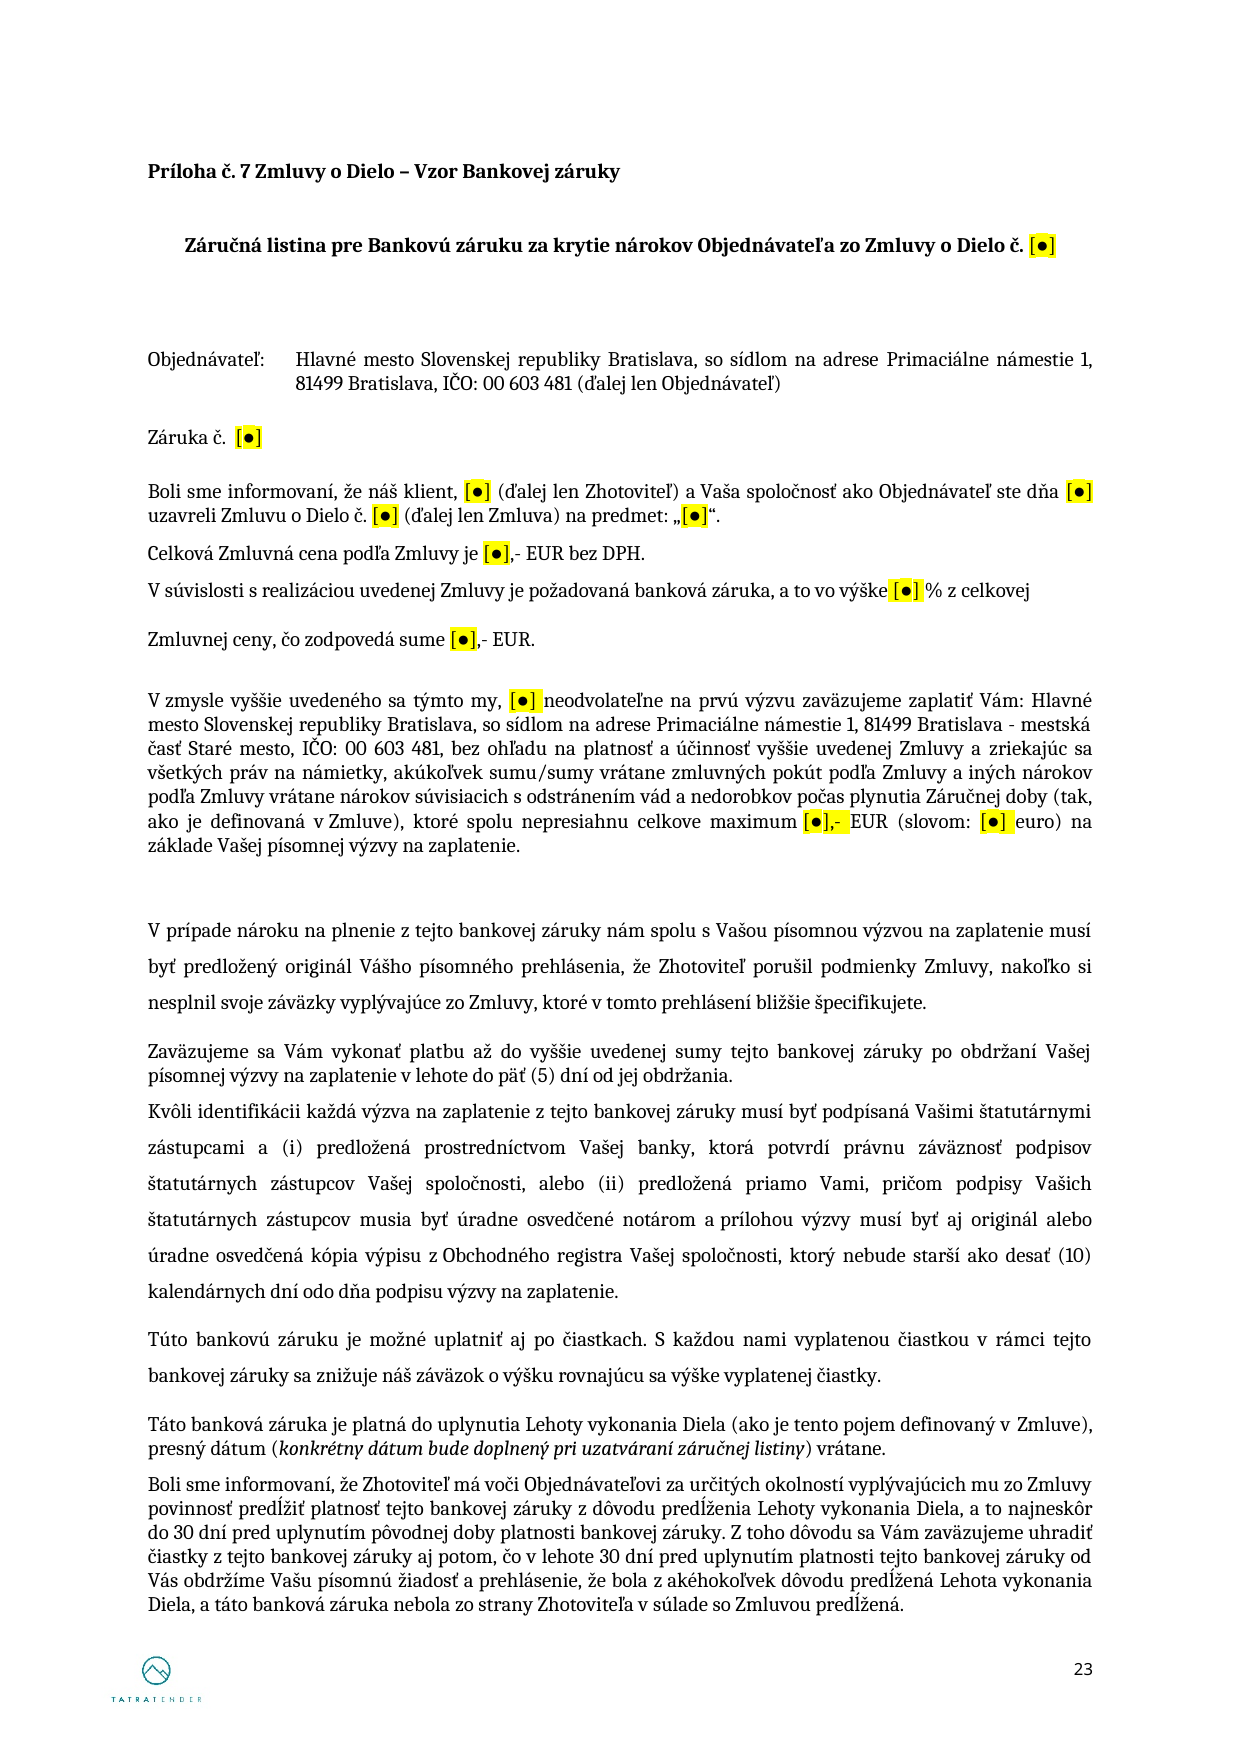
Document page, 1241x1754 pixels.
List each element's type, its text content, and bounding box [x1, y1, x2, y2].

text Záruka č. [●] [148, 425, 243, 449]
text Celková Zmluvná cena podľa Zmluvy je [●],- EUR bez DPH. [510, 541, 1093, 565]
text Túto bankovú záruku je možné uplatniť aj po čiastkach. S každou nami vyplatenou čiastkou v rámci tejto bankovej záruky sa znižuje náš záväzok o výšku rovnajúcu sa výške vyplatenej čiastky. [148, 1328, 1093, 1388]
text Záruka č. [●] [255, 425, 1093, 449]
text Táto banková záruka je platná do uplynutia Lehoty vykonania Diela (ako je tento pojem definovaný v Zmluve), presný dátum (konkrétny dátum bude doplnený pri uzatváraní záručnej listiny) vrátane. [148, 1412, 1093, 1460]
text Príloha č. 7 Zmluvy o Dielo – Vzor Bankovej záruky [148, 160, 1093, 184]
text Záručná listina pre Bankovú záruku za krytie nárokov Objednávateľa zo Zmluvy o Dielo č. [●] [148, 233, 1036, 258]
text Boli sme informovaní, že Zhotoviteľ má voči Objednávateľovi za určitých okolností vyplývajúcich mu zo Zmluvy povinnosť predĺžiť platnosť tejto bankovej záruky z dôvodu predĺženia Lehoty vykonania Diela, a to najneskôr do 30 dní pred uplynutím pôvodnej doby platnosti bankovej záruky. Z toho dôvodu sa Vám zaväzujeme uhradiť čiastky z tejto bankovej záruky aj potom, čo v lehote 30 dní pred uplynutím platnosti tejto bankovej záruky od Vás obdržíme Vašu písomnú žiadosť a prehlásenie, že bola z akéhokoľvek dôvodu predĺžená Lehota vykonania Diela, a táto banková záruka nebola zo strany Zhotoviteľa v súlade so Zmluvou predĺžená. [148, 1473, 1093, 1616]
text Boli sme informovaní, že náš klient, [●] (ďalej len Zhotoviteľ) a Vaša spoločnosť ako Objednávateľ ste dňa [●] uzavreli Zmluvu o Dielo č. [●] (ďalej len Zmluva) na predmet: „[●]“. [148, 479, 1093, 528]
picture [90, 1632, 222, 1726]
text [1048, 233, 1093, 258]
text Objednávateľ: Hlavné mesto Slovenskej republiky Bratislava, so sídlom na adrese Primaciálne námestie 1, 81499 Bratislava, IČO: 00 603 481 (ďalej len Objednávateľ) [148, 348, 1093, 396]
text Kvôli identifikácii každá výzva na zaplatenie z tejto bankovej záruky musí byť podpísaná Vašimi štatutárnymi zástupcami a (i) predložená prostredníctvom Vašej banky, ktorá potvrdí právnu záväznosť podpisov štatutárnych zástupcov Vašej spoločnosti, alebo (ii) predložená priamo Vami, pričom podpisy Vašich štatutárnych zástupcov musia byť úradne osvedčené notárom a prílohou výzvy musí byť aj originál alebo úradne osvedčená kópia výpisu z Obchodného registra Vašej spoločnosti, ktorý nebude starší ako desať (10) kalendárnych dní odo dňa podpisu výzvy na zaplatenie. [148, 1100, 1093, 1303]
text Celková Zmluvná cena podľa Zmluvy je [●],- EUR bez DPH. [148, 541, 483, 565]
text V súvislosti s realizáciou uvedenej Zmluvy je požadovaná banková záruka, a to vo výške [●] % z celkovej Zmluvnej ceny, čo zodpovedá sume [●],- EUR. [148, 578, 1093, 651]
text Zaväzujeme sa Vám vykonať platbu až do vyššie uvedenej sumy tejto bankovej záruky po obdržaní Vašej písomnej výzvy na zaplatenie v lehote do päť (5) dní od jej obdržania. [148, 1039, 1093, 1087]
text V prípade nároku na plnenie z tejto bankovej záruky nám spolu s Vašou písomnou výzvou na zaplatenie musí byť predložený originál Vášho písomného prehlásenia, že Zhotoviteľ porušil podmienky Zmluvy, nakoľko si nesplnil svoje záväzky vyplývajúce zo Zmluvy, ktoré v tomto prehlásení bližšie špecifikujete. [148, 919, 1093, 1015]
text V zmysle vyššie uvedeného sa týmto my, [●] neodvolateľne na prvú výzvu zaväzujeme zaplatiť Vám: Hlavné mesto Slovenskej republiky Bratislava, so sídlom na adrese Primaciálne námestie 1, 81499 Bratislava - mestská časť Staré mesto, IČO: 00 603 481, bez ohľadu na platnosť a účinnosť vyššie uvedenej Zmluvy a zriekajúc sa všetkých práv na námietky, akúkoľvek sumu/sumy vrátane zmluvných pokút podľa Zmluvy a iných nárokov podľa Zmluvy vrátane nárokov súvisiacich s odstránením vád a nedorobkov počas plynutia Záručnej doby (tak, ako je definovaná v Zmluve), ktoré spolu nepresiahnu celkove maximum [●],- EUR (slovom: [●] euro) na základe Vašej písomnej výzvy na zaplatenie. [148, 688, 1093, 858]
